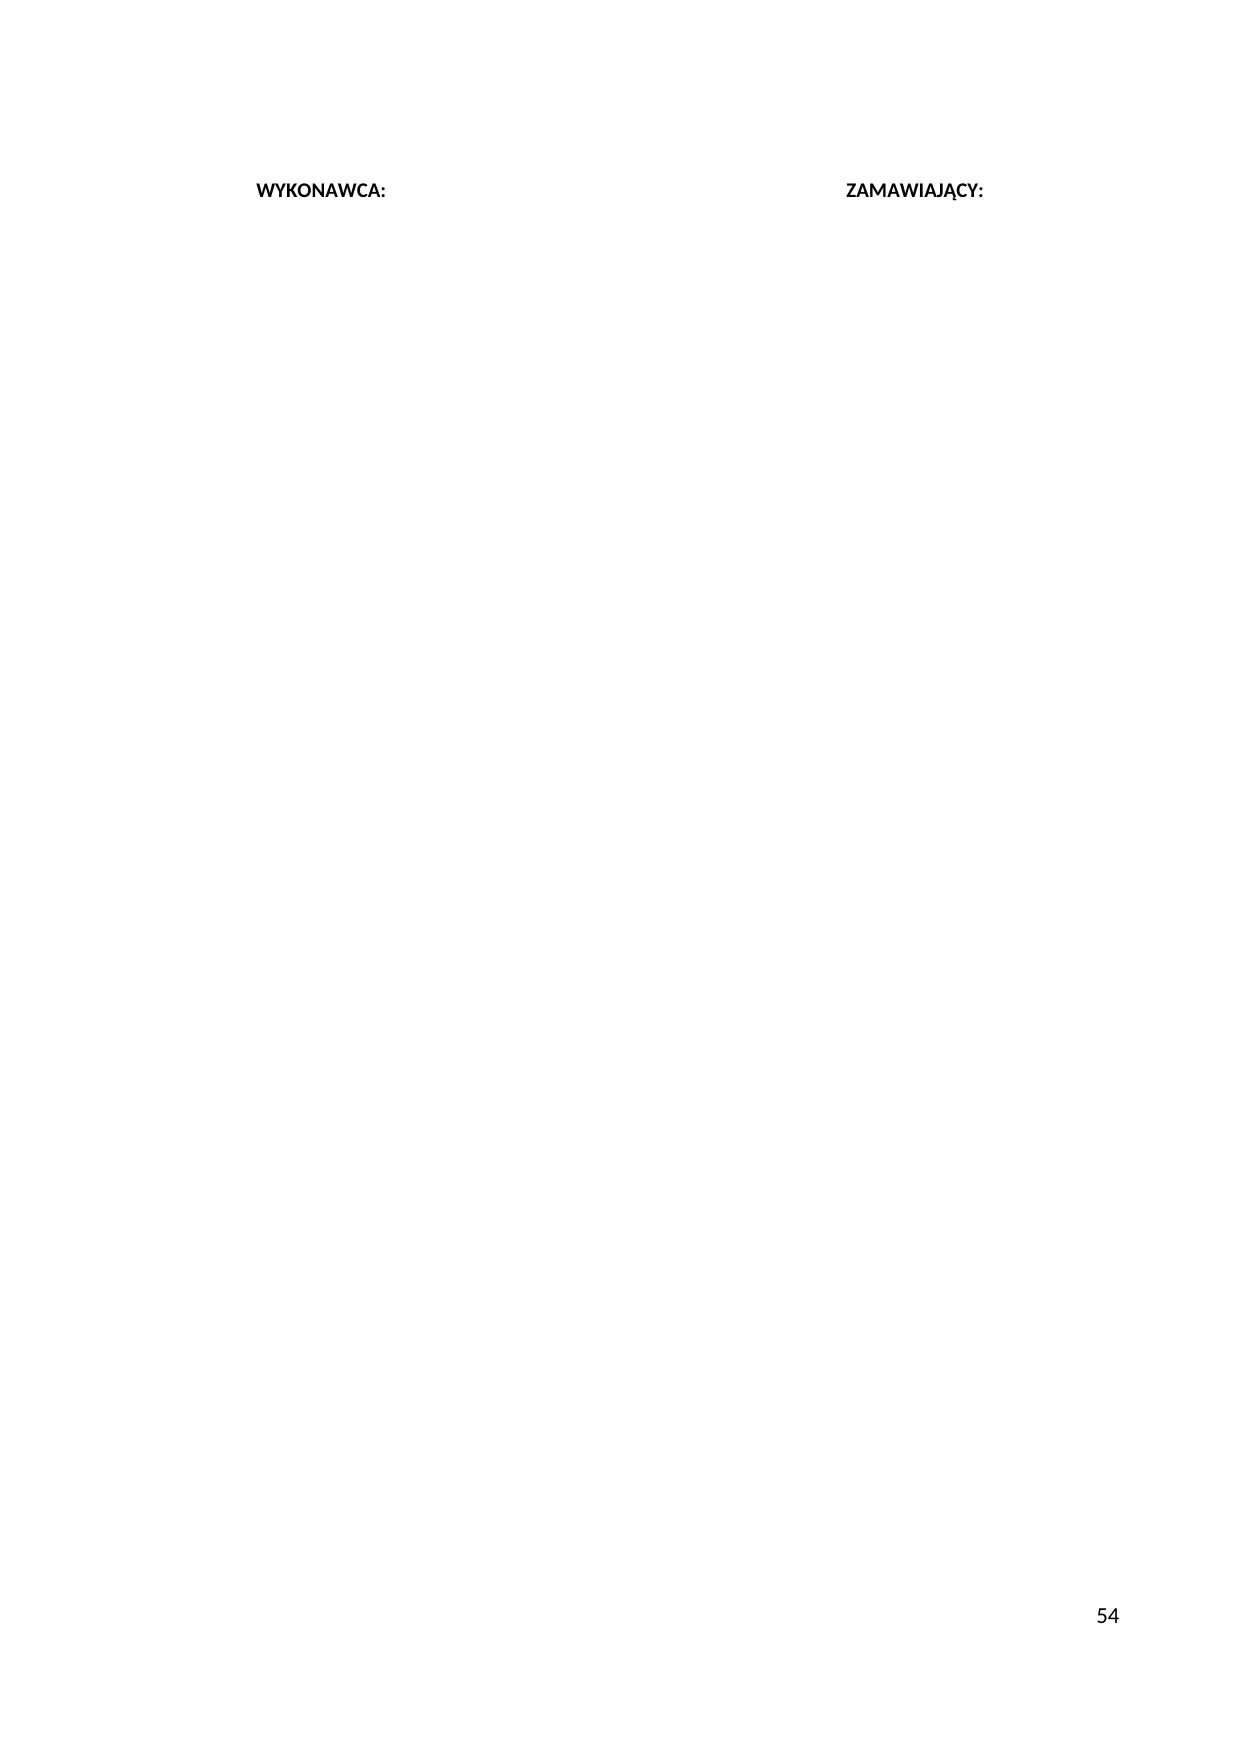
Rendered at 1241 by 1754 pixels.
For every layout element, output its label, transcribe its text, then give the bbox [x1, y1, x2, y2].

text WYKONAWCA: ZAMAWIAJĄCY: [121, 177, 1119, 203]
